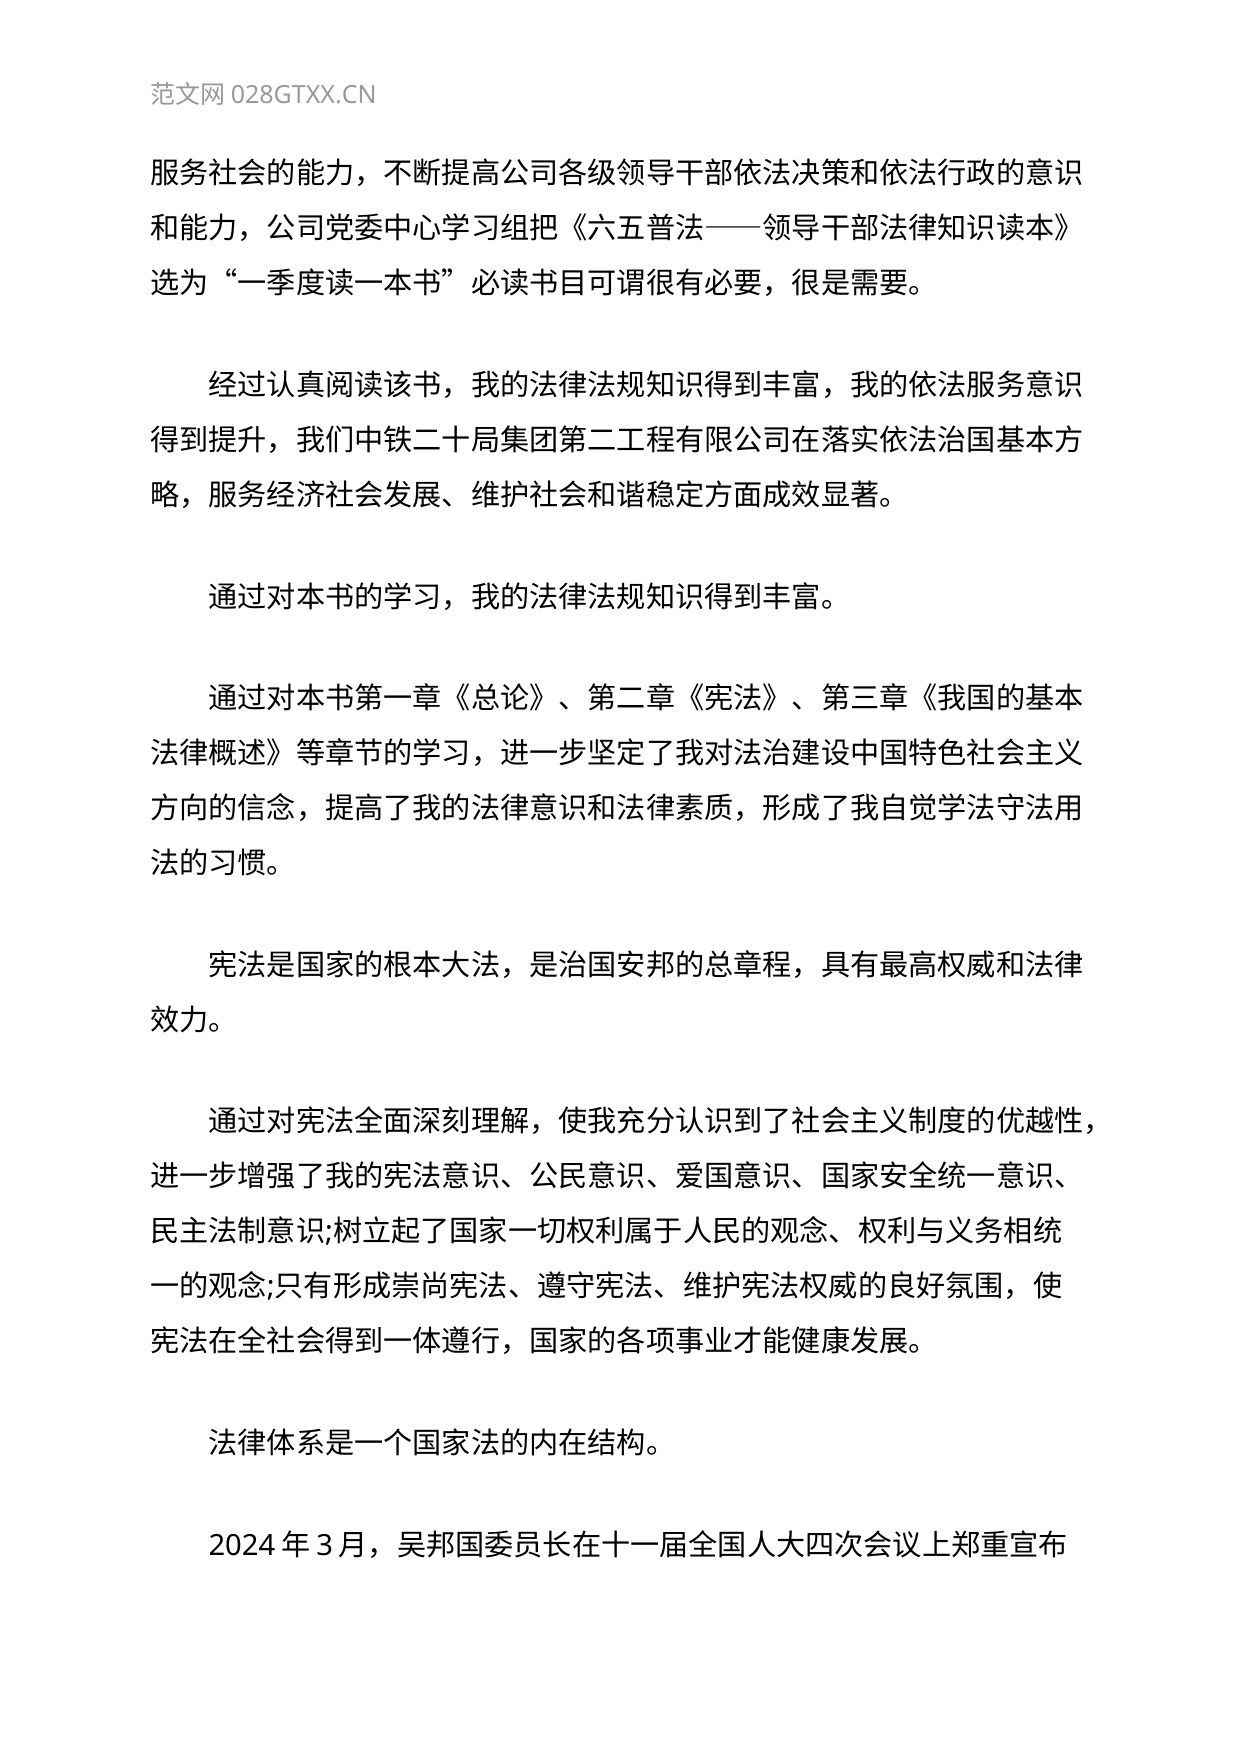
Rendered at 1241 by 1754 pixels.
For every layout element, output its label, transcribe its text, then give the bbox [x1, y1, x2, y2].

text 通过对本书的学习，我的法律法规知识得到丰富。 [150, 573, 1090, 615]
text 法律体系是一个国家法的内在结构。 [150, 1419, 1090, 1462]
text 经过认真阅读该书，我的法律法规知识得到丰富，我的依法服务意识得到提升，我们中铁二十局集团第二工程有限公司在落实依法治国基本方略，服务经济社会发展、维护社会和谐稳定方面成效显著。 [150, 362, 1090, 514]
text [150, 1521, 1090, 1564]
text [150, 150, 1090, 302]
text 宪法是国家的根本大法，是治国安邦的总章程，具有最高权威和法律效力。 [150, 941, 1090, 1038]
text 通过对本书第一章《总论》、第二章《宪法》、第三章《我国的基本法律概述》等章节的学习，进一步坚定了我对法治建设中国特色社会主义方向的信念，提高了我的法律意识和法律素质，形成了我自觉学法守法用法的习惯。 [150, 675, 1090, 882]
text 通过对宪法全面深刻理解，使我充分认识到了社会主义制度的优越性，进一步增强了我的宪法意识、公民意识、爱国意识、国家安全统一意识、民主法制意识;树立起了国家一切权利属于人民的观念、权利与义务相统一的观念;只有形成崇尚宪法、遵守宪法、维护宪法权威的良好氛围，使宪法在全社会得到一体遵行，国家的各项事业才能健康发展。 [150, 1098, 1090, 1360]
